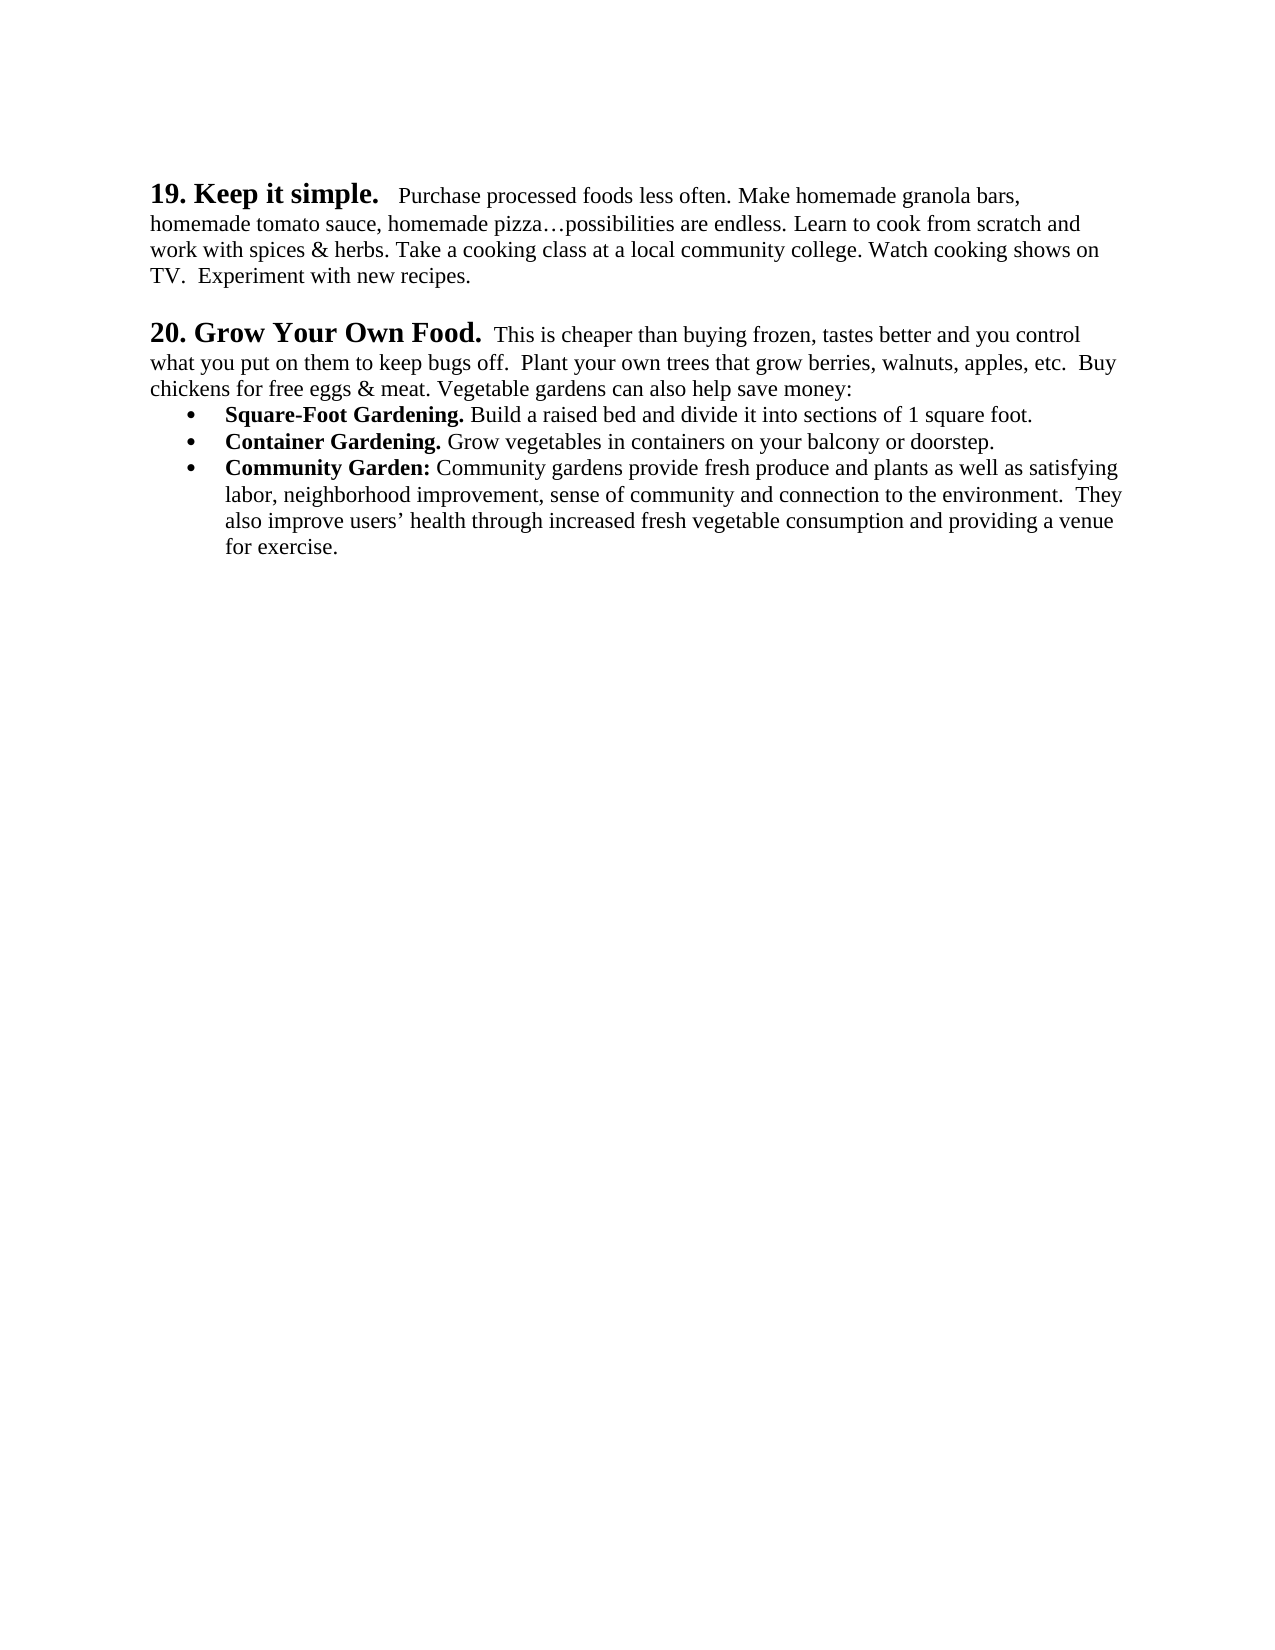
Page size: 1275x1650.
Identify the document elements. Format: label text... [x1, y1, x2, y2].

list Square-Foot Gardening. Build a raised bed and divide it into sections of 1 square foot. [187, 402, 1125, 428]
list Container Gardening. Grow vegetables in containers on your balcony or doorstep. [187, 428, 1125, 454]
text 19. Keep it simple. Purchase processed foods less often. Make homemade granola bars, homemade tomato sauce, homemade pizza…possibilities are endless. Learn to cook from scratch and work with spices & herbs. Take a cooking class at a local community college. Watch cooking shows on TV. Experiment with new recipes. [150, 150, 1125, 289]
list Community Garden: Community gardens provide fresh produce and plants as well as satisfying labor, neighborhood improvement, sense of community and connection to the environment. They also improve users’ health through increased fresh vegetable consumption and providing a venue for exercise. [187, 454, 1125, 560]
text 20. Grow Your Own Food. This is cheaper than buying frozen, tastes better and you control what you put on them to keep bugs off. Plant your own trees that grow berries, walnuts, apples, etc. Buy chickens for free eggs & meat. Vegetable gardens can also help save money: [150, 289, 1125, 402]
